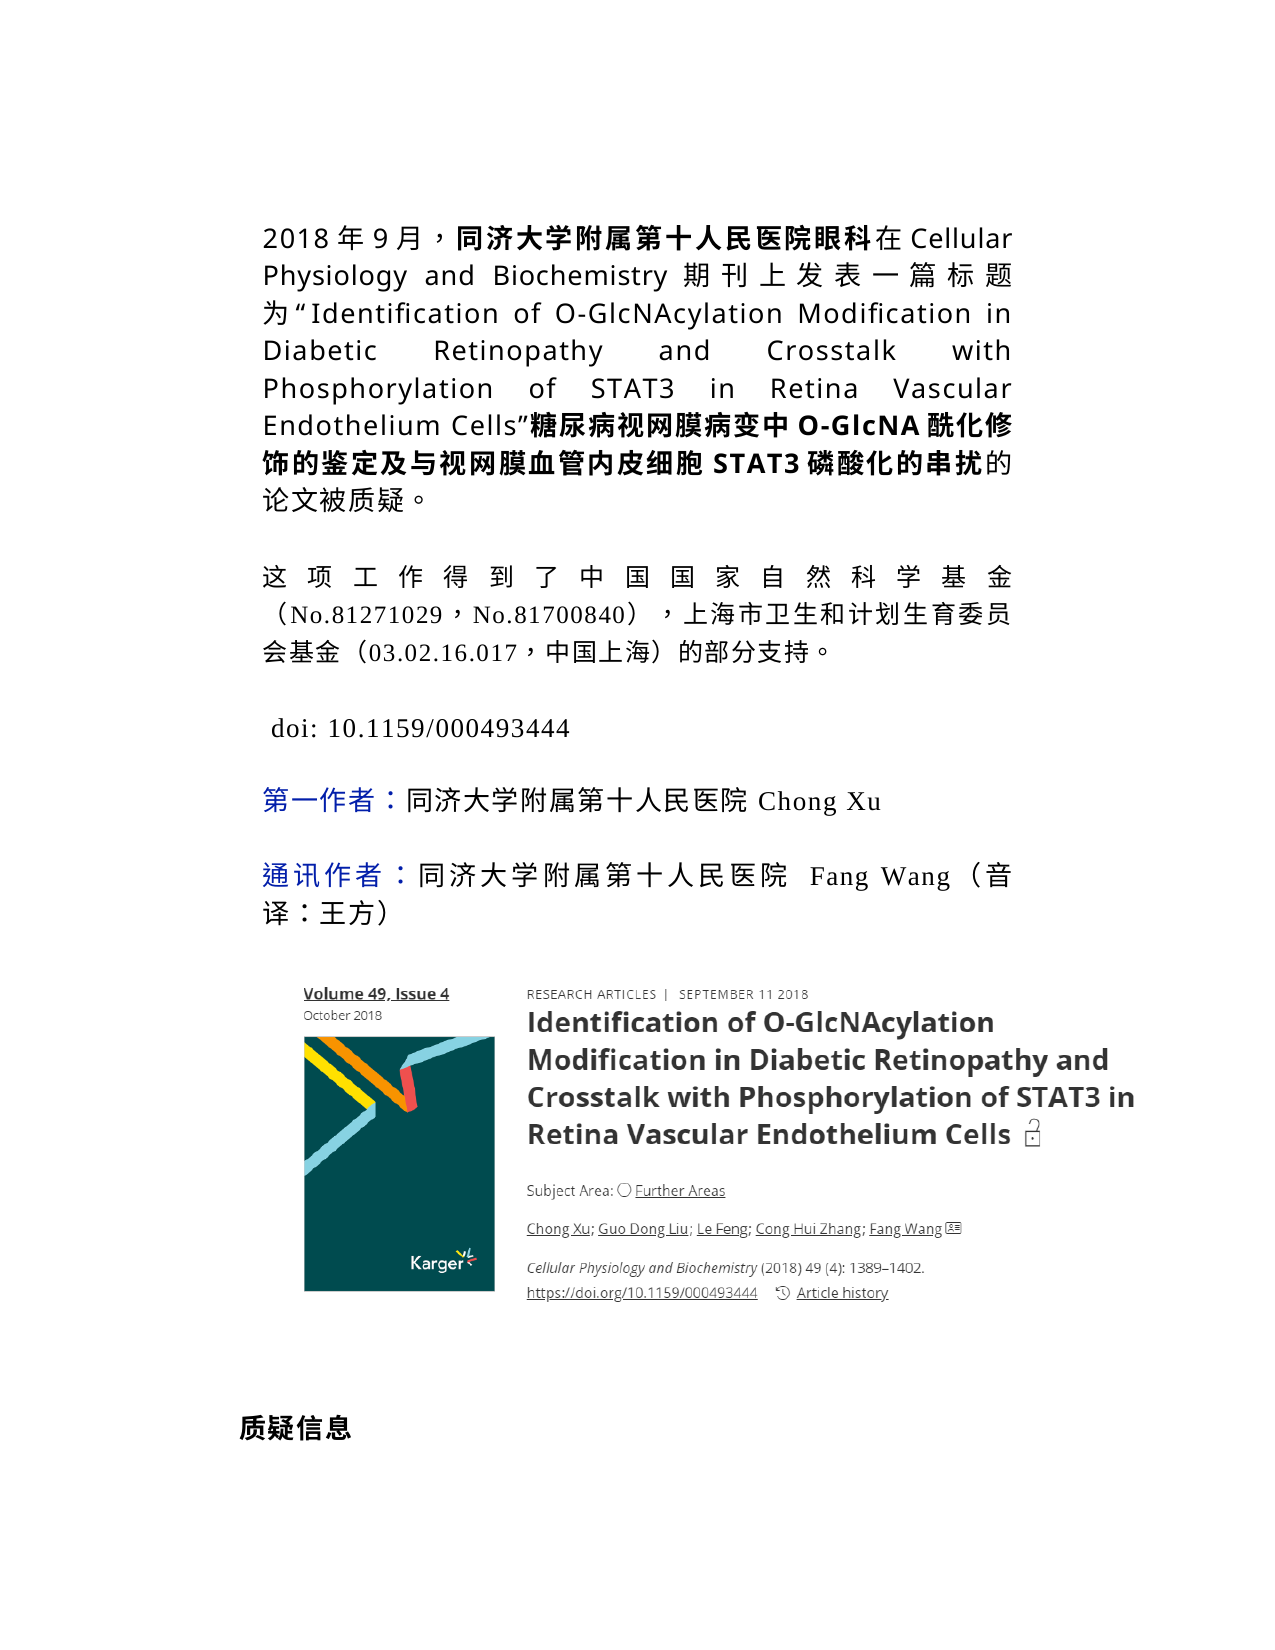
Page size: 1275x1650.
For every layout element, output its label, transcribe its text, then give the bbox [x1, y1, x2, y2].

text doi: 10.1159/000493444 [262, 706, 1012, 744]
text 2018年9月，同济大学附属第十人民医院眼科在Cellular Physiology and Biochemistry期刊上发表一篇标题为“Identification of O-GlcNAcylation Modification in Diabetic Retinopathy and Crosstalk with Phosphorylation of STAT3 in Retina Vascular Endothelium Cells”糖尿病视网膜病变中O-GlcNA酰化修饰的鉴定及与视网膜血管内皮细胞STAT3磷酸化的串扰的论文被质疑。 [262, 219, 1012, 519]
text 通讯作者：同济大学附属第十人民医院 Fang Wang（音译：王方） [262, 856, 1012, 931]
picture [281, 968, 1182, 1312]
text 这项工作得到了中国国家自然科学基金（No.81271029，No.81700840），上海市卫生和计划生育委员会基金（03.02.16.017，中国上海）的部分支持。 [262, 556, 1012, 669]
text 质疑信息 [239, 1409, 1036, 1447]
text 第一作者：同济大学附属第十人民医院 Chong Xu [262, 781, 1012, 819]
